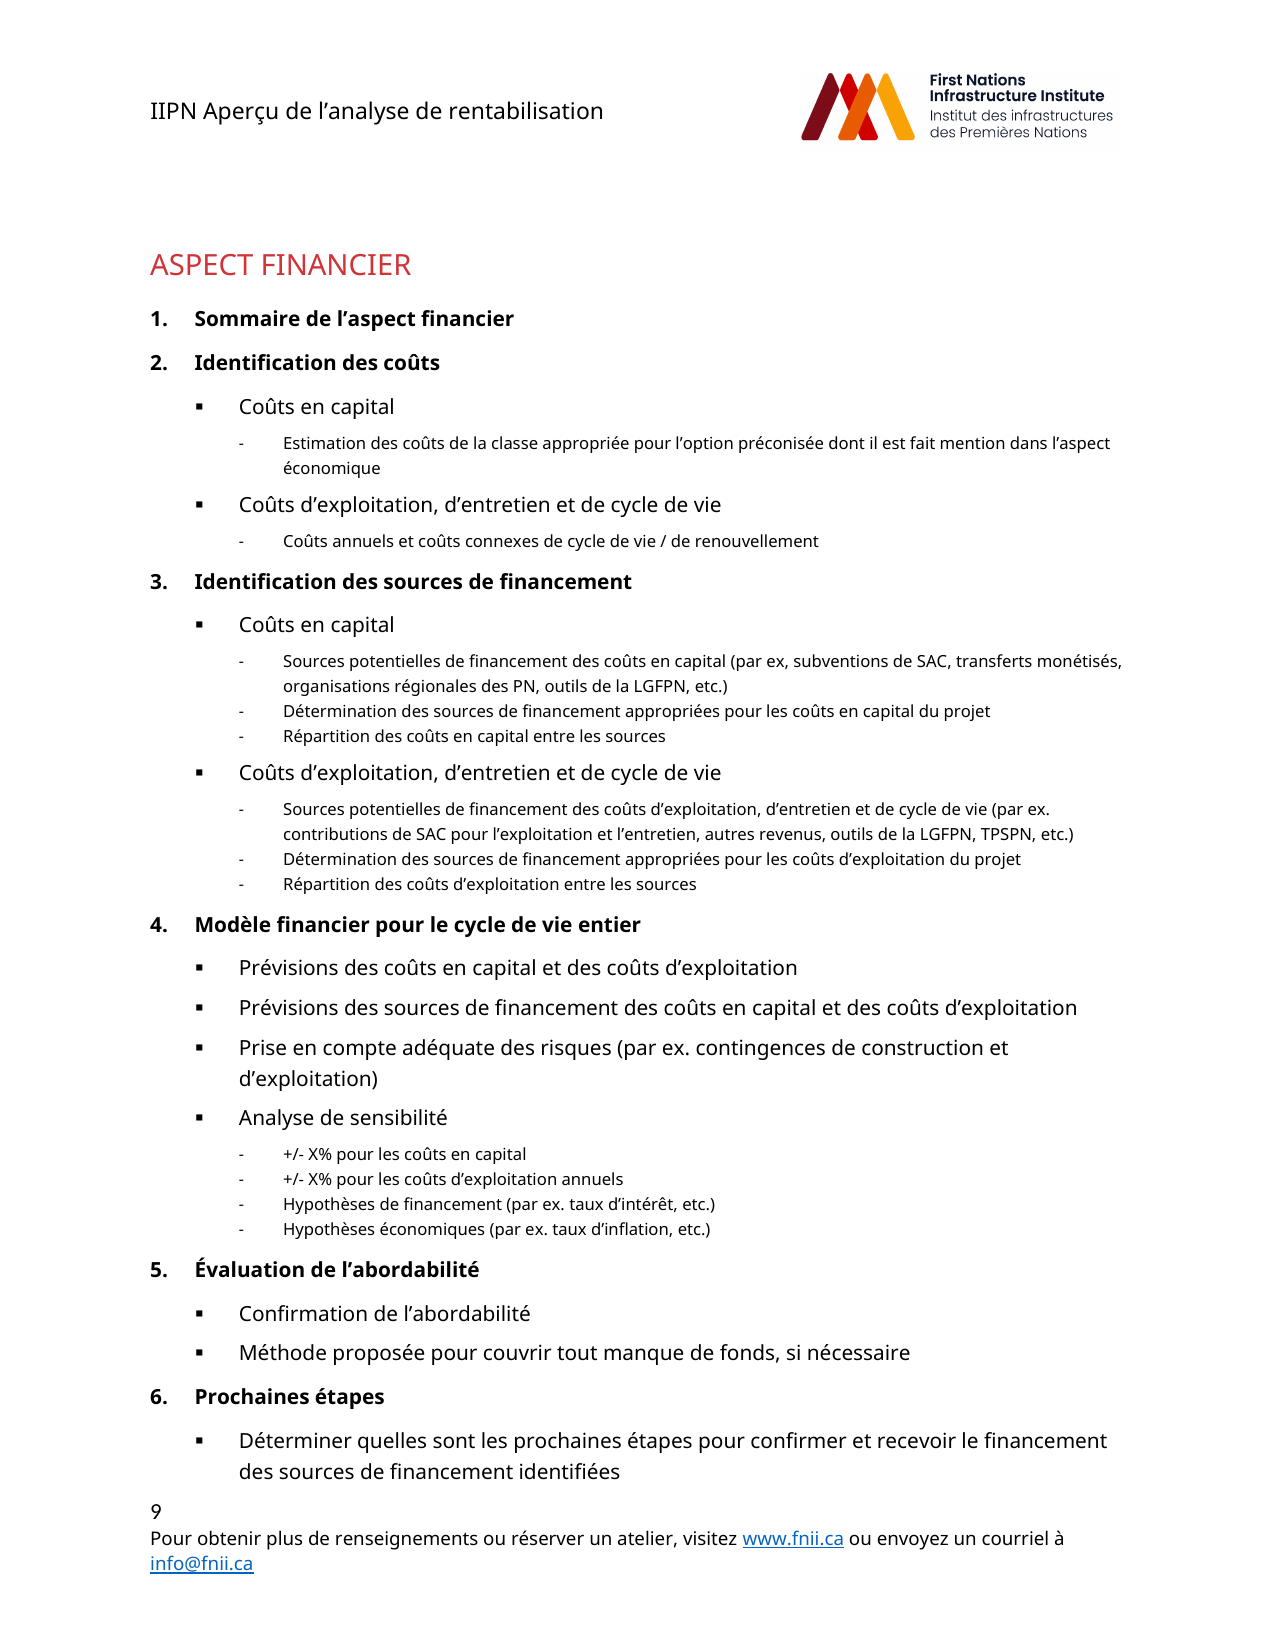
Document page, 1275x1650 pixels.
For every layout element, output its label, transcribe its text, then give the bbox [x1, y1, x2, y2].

list Modèle financier pour le cycle de vie entier [150, 910, 1125, 938]
list Répartition des coûts en capital entre les sources [239, 725, 1125, 747]
list Coûts d’exploitation, d’entretien et de cycle de vie [194, 490, 1125, 518]
list Évaluation de l’abordabilité [150, 1255, 1125, 1283]
list Sources potentielles de financement des coûts en capital (par ex, subventions de SAC, transferts monétisés, organisations régionales des PN, outils de la LGFPN, etc.) [239, 650, 1125, 698]
list Coûts annuels et coûts connexes de cycle de vie / de renouvellement [239, 529, 1125, 552]
list Sources potentielles de financement des coûts d’exploitation, d’entretien et de cycle de vie (par ex. contributions de SAC pour l’exploitation et l’entretien, autres revenus, outils de la LGFPN, TPSPN, etc.) [239, 798, 1125, 845]
list Coûts en capital [194, 392, 1125, 421]
list Hypothèses économiques (par ex. taux d’inflation, etc.) [239, 1218, 1125, 1240]
list Répartition des coûts d’exploitation entre les sources [239, 872, 1125, 895]
list Sommaire de l’aspect financier [150, 304, 1125, 333]
list Méthode proposée pour couvrir tout manque de fonds, si nécessaire [194, 1338, 1125, 1367]
list Confirmation de l’abordabilité [194, 1299, 1125, 1327]
list Identification des coûts [150, 348, 1125, 377]
list Hypothèses de financement (par ex. taux d’intérêt, etc.) [239, 1193, 1125, 1216]
list Estimation des coûts de la classe appropriée pour l’option préconisée dont il est fait mention dans l’aspect économique [239, 432, 1125, 479]
subtitle ASPECT FINANCIER [150, 244, 1125, 284]
list Analyse de sensibilité [194, 1103, 1125, 1132]
list Déterminer quelles sont les prochaines étapes pour confirmer et recevoir le financement des sources de financement identifiées [194, 1426, 1125, 1486]
list Prise en compte adéquate des risques (par ex. contingences de construction et d’exploitation) [194, 1033, 1125, 1092]
list Prévisions des coûts en capital et des coûts d’exploitation [194, 953, 1125, 982]
list Prochaines étapes [150, 1382, 1125, 1411]
list Coûts en capital [194, 611, 1125, 639]
list Détermination des sources de financement appropriées pour les coûts en capital du projet [239, 700, 1125, 723]
list Identification des sources de financement [150, 567, 1125, 595]
list Coûts d’exploitation, d’entretien et de cycle de vie [194, 758, 1125, 786]
list Détermination des sources de financement appropriées pour les coûts d’exploitation du projet [239, 847, 1125, 870]
picture [801, 73, 1125, 151]
list Prévisions des sources de financement des coûts en capital et des coûts d’exploitation [194, 993, 1125, 1021]
list +/- X% pour les coûts en capital [239, 1143, 1125, 1166]
list +/- X% pour les coûts d’exploitation annuels [239, 1168, 1125, 1191]
